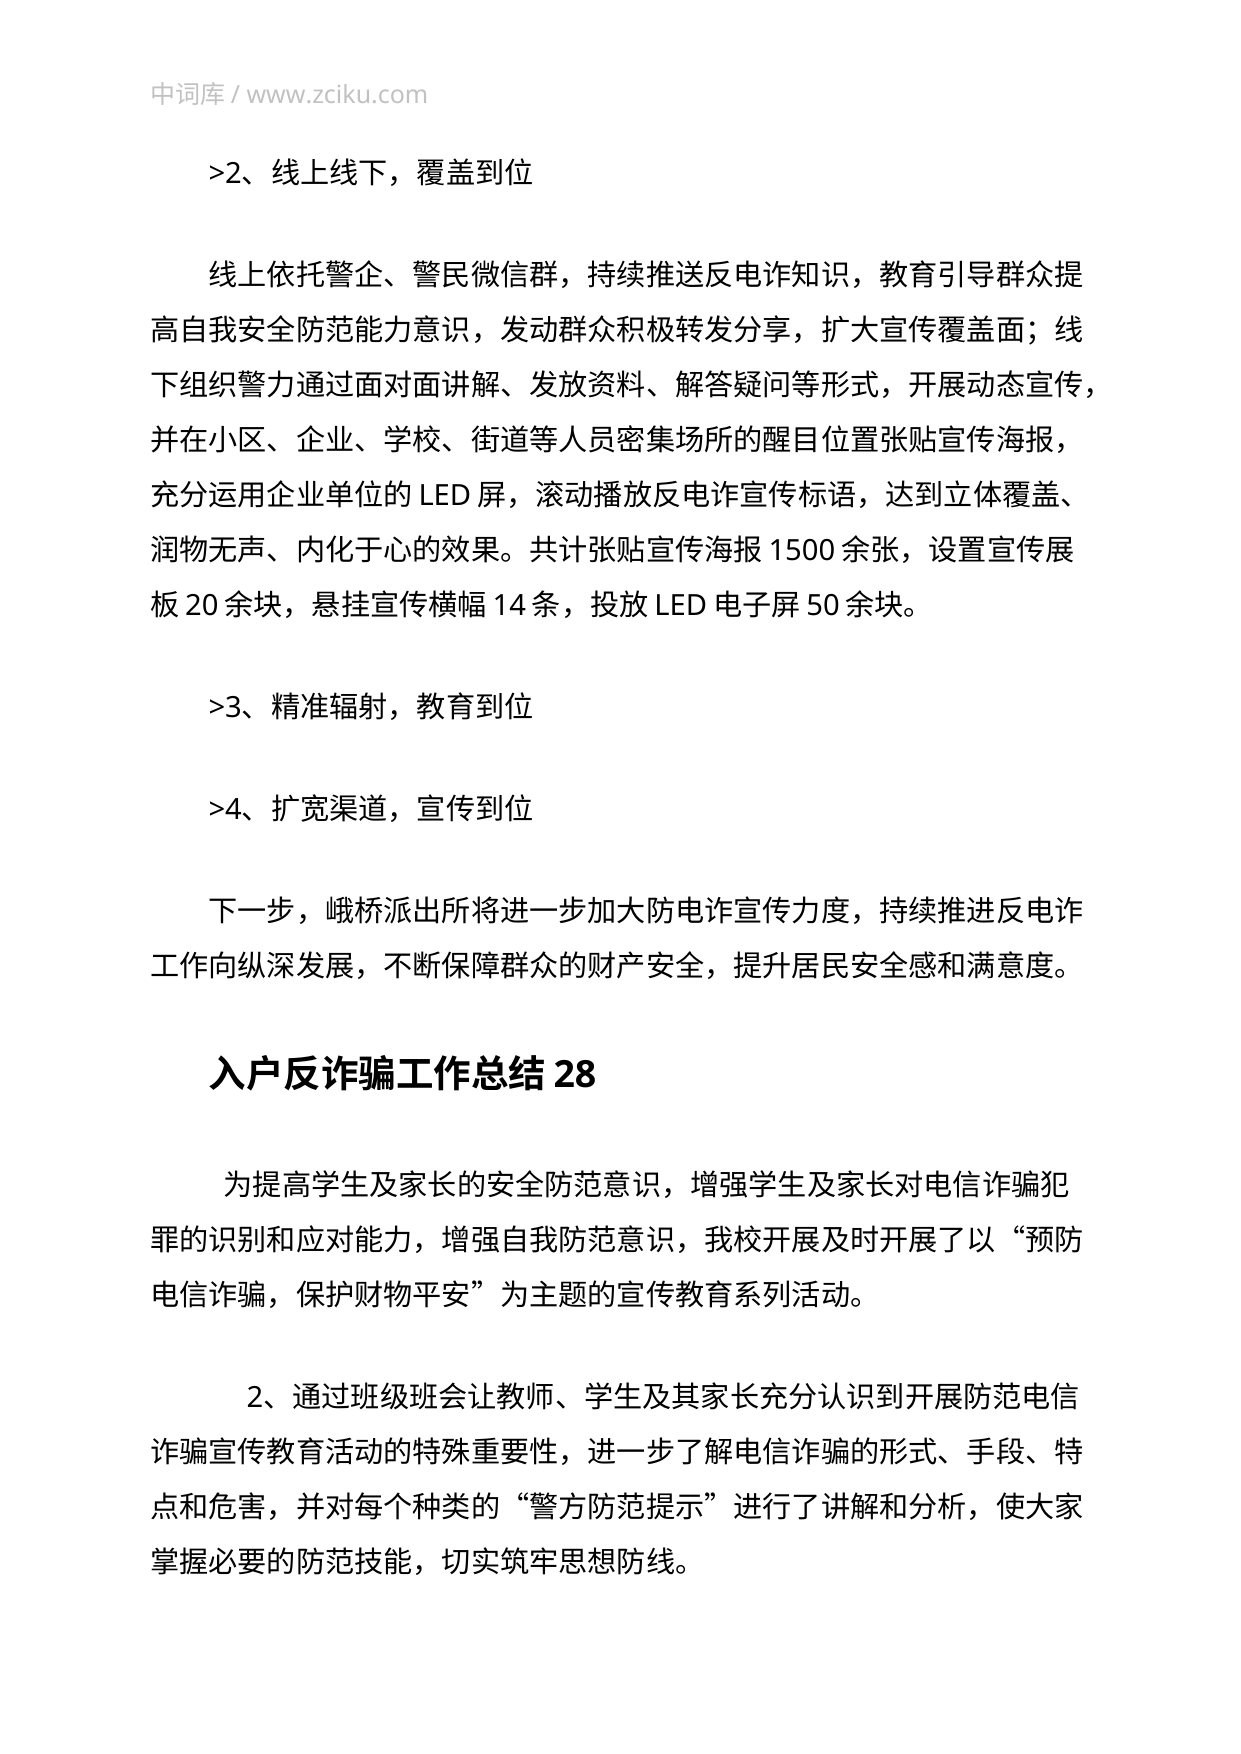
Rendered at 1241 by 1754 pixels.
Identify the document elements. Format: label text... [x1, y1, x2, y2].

text >4、扩宽渠道，宣传到位 [150, 786, 1090, 828]
text 入户反诈骗工作总结28 [150, 1044, 1090, 1099]
text 为提高学生及家长的安全防范意识，增强学生及家长对电信诈骗犯罪的识别和应对能力，增强自我防范意识，我校开展及时开展了以“预防电信诈骗，保护财物平安”为主题的宣传教育系列活动。 [150, 1162, 1090, 1314]
text 线上依托警企、警民微信群，持续推送反电诈知识，教育引导群众提高自我安全防范能力意识，发动群众积极转发分享，扩大宣传覆盖面；线下组织警力通过面对面讲解、发放资料、解答疑问等形式，开展动态宣传，并在小区、企业、学校、街道等人员密集场所的醒目位置张贴宣传海报，充分运用企业单位的LED屏，滚动播放反电诈宣传标语，达到立体覆盖、润物无声、内化于心的效果。共计张贴宣传海报1500余张，设置宣传展板20余块，悬挂宣传横幅14条，投放LED电子屏50余块。 [150, 252, 1090, 624]
text >3、精准辐射，教育到位 [150, 683, 1090, 726]
text 下一步，峨桥派出所将进一步加大防电诈宣传力度，持续推进反电诈工作向纵深发展，不断保障群众的财产安全，提升居民安全感和满意度。 [150, 887, 1090, 985]
text 2、通过班级班会让教师、学生及其家长充分认识到开展防范电信诈骗宣传教育活动的特殊重要性，进一步了解电信诈骗的形式、手段、特点和危害，并对每个种类的“警方防范提示”进行了讲解和分析，使大家掌握必要的防范技能，切实筑牢思想防线。 [150, 1373, 1090, 1581]
text >2、线上线下，覆盖到位 [150, 150, 1090, 192]
